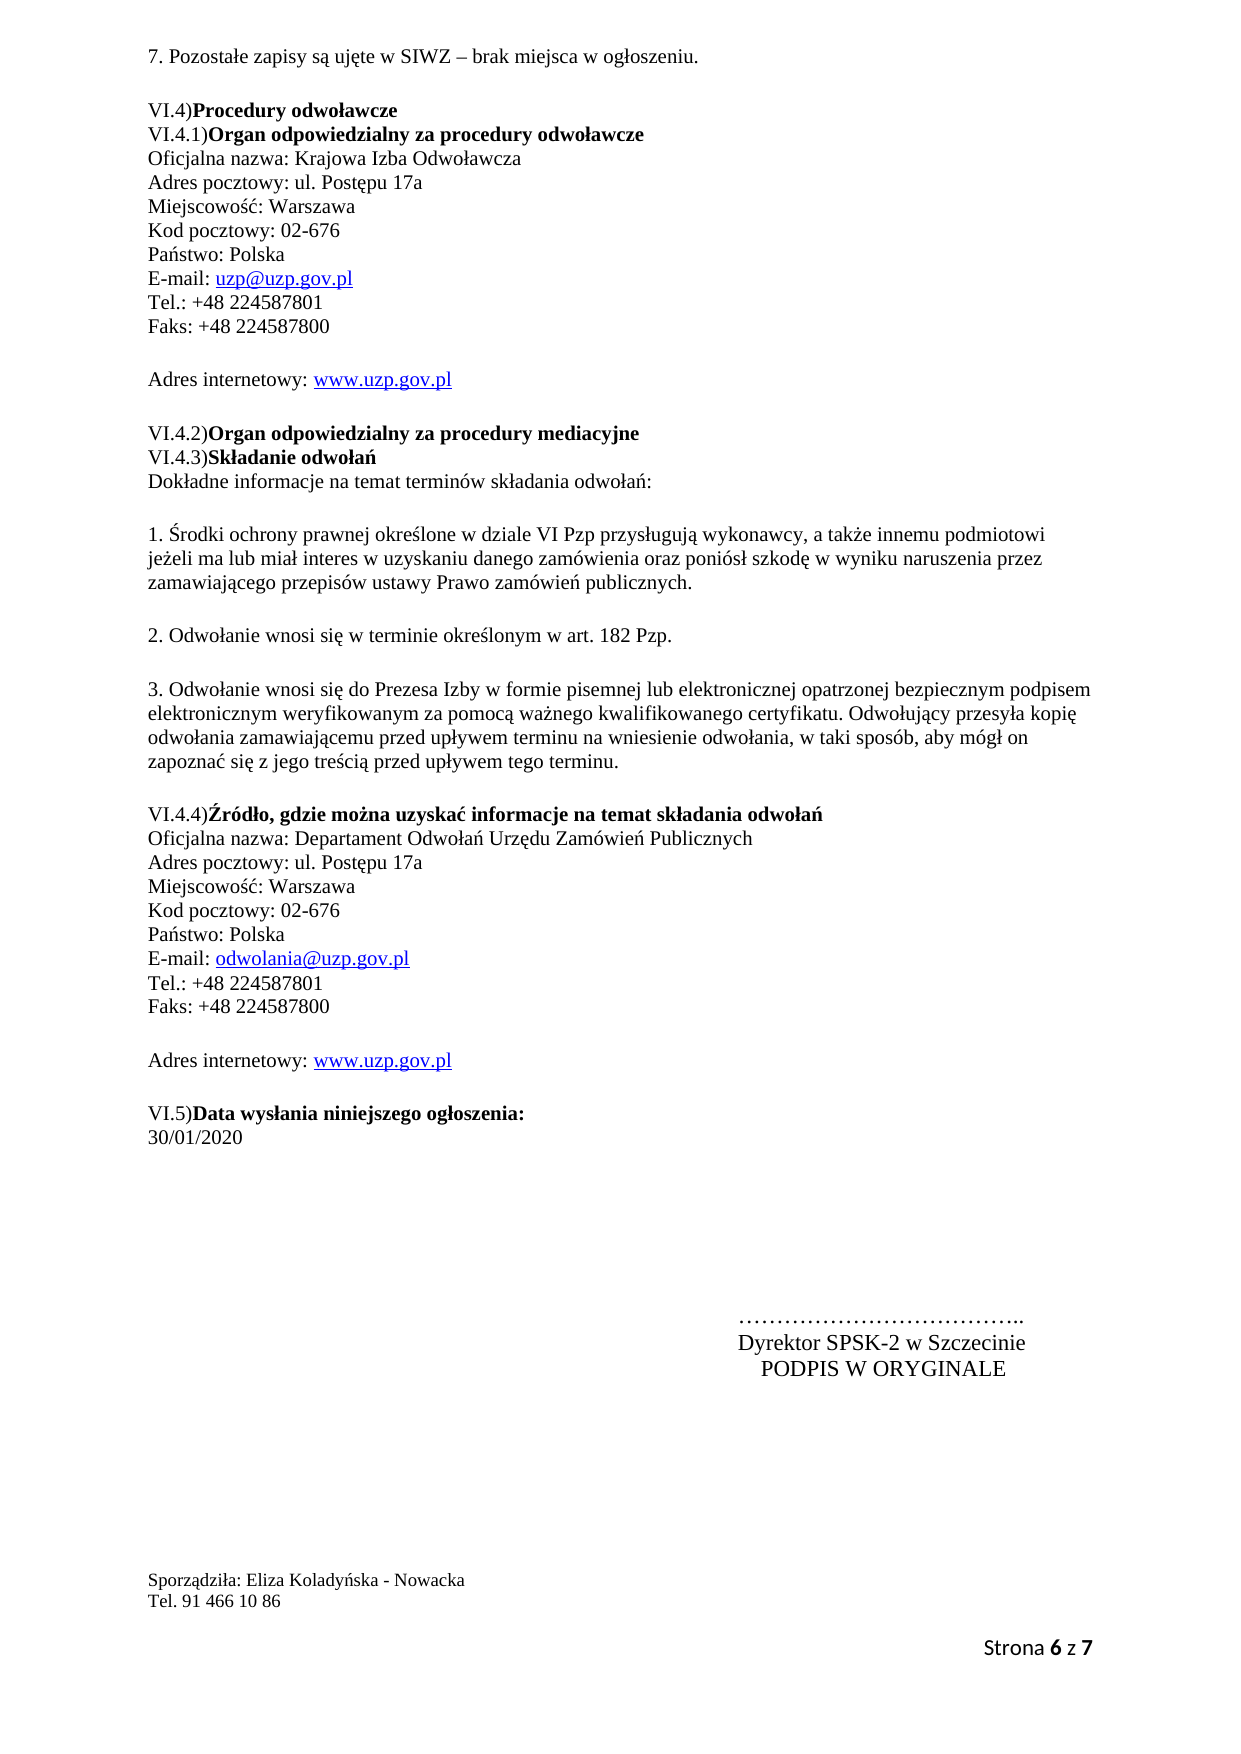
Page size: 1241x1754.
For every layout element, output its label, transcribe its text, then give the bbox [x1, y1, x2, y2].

text VI.4.4)Źródło, gdzie można uzyskać informacje na temat składania odwołań [148, 802, 1092, 826]
text VI.4.1)Organ odpowiedzialny za procedury odwoławcze [148, 122, 1092, 146]
text VI.4)Procedury odwoławcze [148, 98, 1092, 122]
text Dokładne informacje na temat terminów składania odwołań: [148, 469, 1092, 493]
text Sporządziła: Eliza Koladyńska - Nowacka [148, 1568, 1048, 1590]
text 3. Odwołanie wnosi się do Prezesa Izby w formie pisemnej lub elektronicznej opatrzonej bezpiecznym podpisem elektronicznym weryfikowanym za pomocą ważnego kwalifikowanego certyfikatu. Odwołujący przesyła kopię odwołania zamawiającemu przed upływem terminu na wniesienie odwołania, w taki sposób, aby mógł on zapoznać się z jego treścią przed upływem tego terminu. [148, 677, 1092, 773]
text Oficjalna nazwa: Departament Odwołań Urzędu Zamówień Publicznych Adres pocztowy: ul. Postępu 17a Miejscowość: Warszawa Kod pocztowy: 02-676 Państwo: Polska E-mail: odwolania@uzp.gov.pl Tel.: +48 224587801 Faks: +48 224587800 [148, 826, 1092, 1018]
text 1. Środki ochrony prawnej określone w dziale VI Pzp przysługują wykonawcy, a także innemu podmiotowi jeżeli ma lub miał interes w uzyskaniu danego zamówienia oraz poniósł szkodę w wyniku naruszenia przez zamawiającego przepisów ustawy Prawo zamówień publicznych. [148, 522, 1092, 594]
text VI.4.3)Składanie odwołań [148, 445, 1092, 469]
text VI.5)Data wysłania niniejszego ogłoszenia: [148, 1101, 1092, 1125]
text PODPIS W ORYGINALE [738, 1355, 1092, 1382]
text 7. Pozostałe zapisy są ujęte w SIWZ – brak miejsca w ogłoszeniu. [148, 44, 1092, 68]
text Tel. 91 466 10 86 [148, 1590, 1048, 1612]
text Oficjalna nazwa: Krajowa Izba Odwoławcza Adres pocztowy: ul. Postępu 17a Miejscowość: Warszawa Kod pocztowy: 02-676 Państwo: Polska E-mail: uzp@uzp.gov.pl Tel.: +48 224587801 Faks: +48 224587800 [148, 146, 1092, 338]
text ……………………………….. [738, 1303, 1092, 1329]
text 30/01/2020 [148, 1125, 1092, 1149]
text 2. Odwołanie wnosi się w terminie określonym w art. 182 Pzp. [148, 623, 1092, 647]
text Dyrektor SPSK-2 w Szczecinie [738, 1329, 1092, 1355]
text Adres internetowy: www.uzp.gov.pl [148, 367, 1092, 391]
text Adres internetowy: www.uzp.gov.pl [148, 1048, 1092, 1072]
text VI.4.2)Organ odpowiedzialny za procedury mediacyjne [148, 421, 1092, 445]
